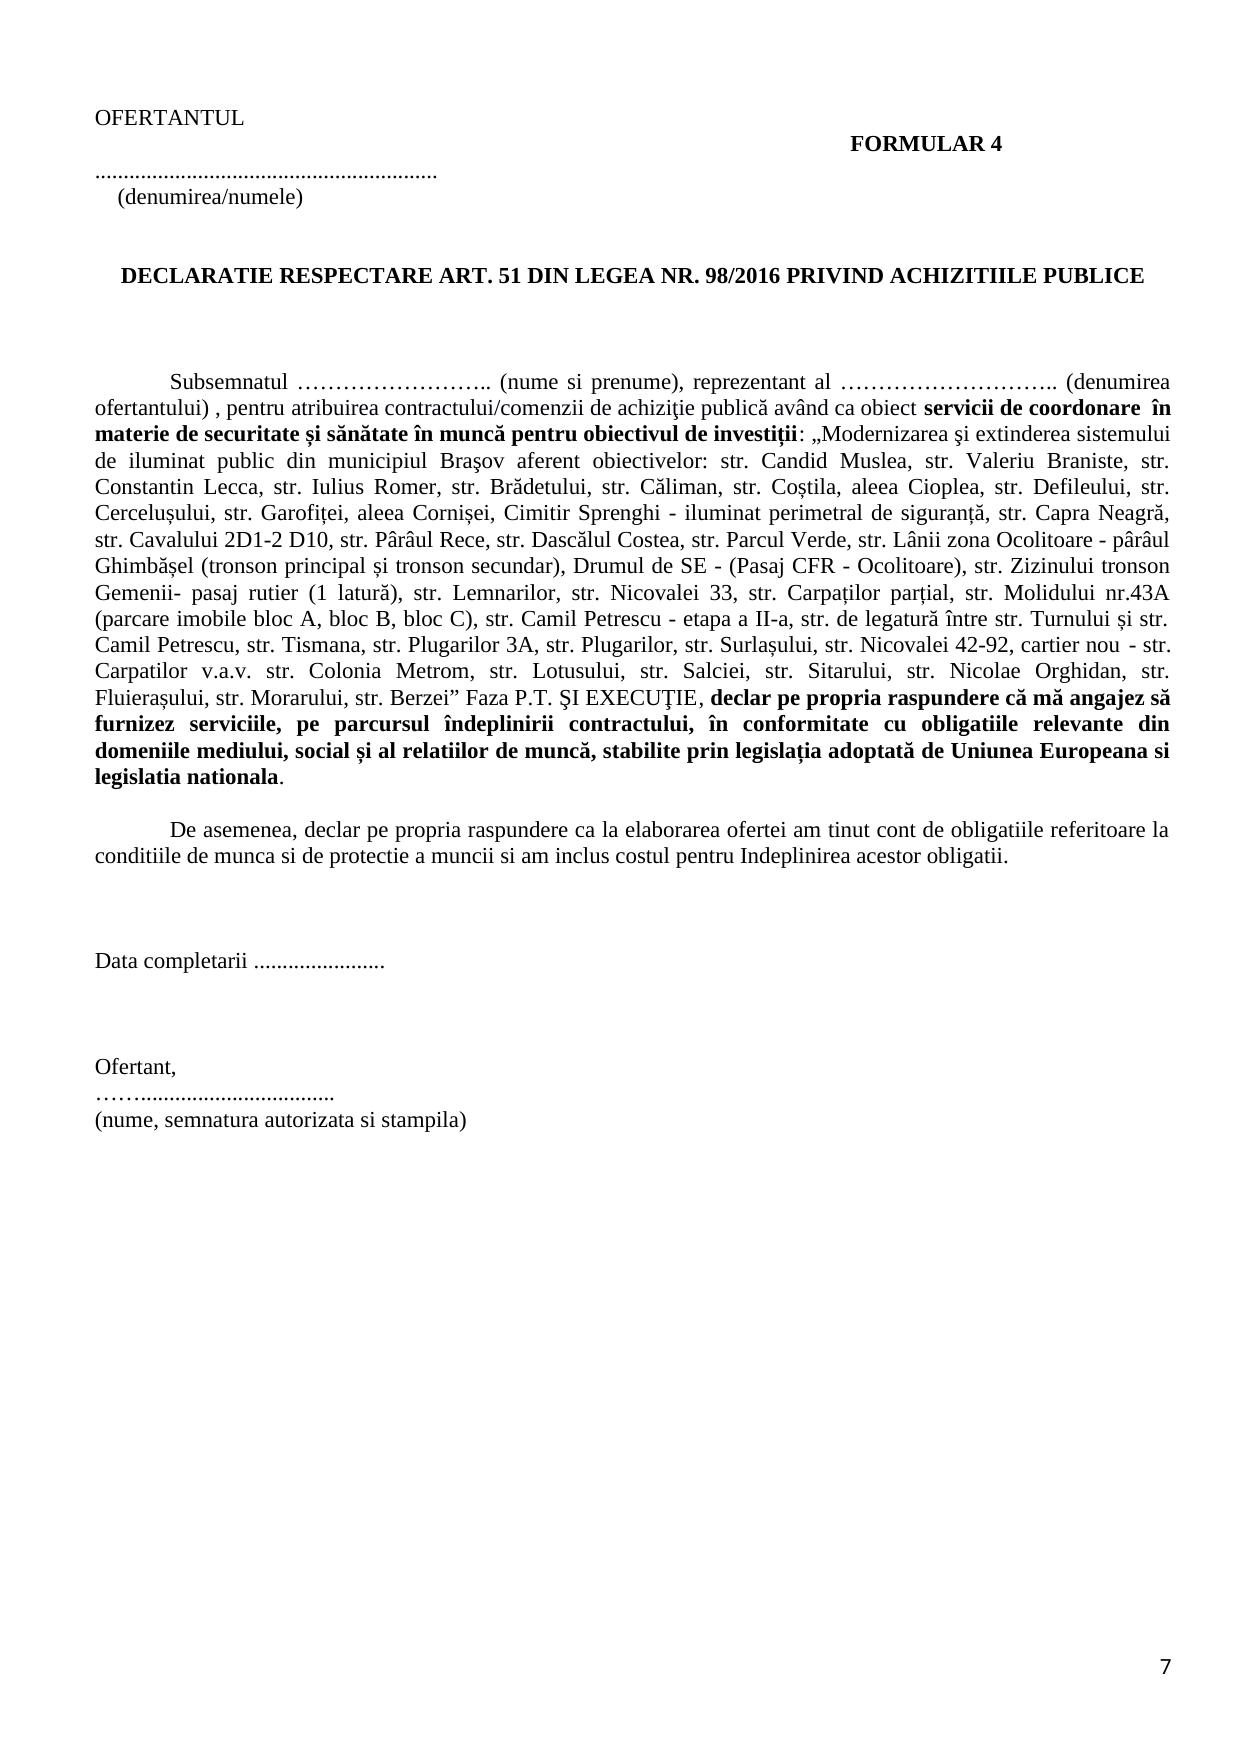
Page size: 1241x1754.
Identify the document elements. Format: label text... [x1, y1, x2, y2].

text (nume, semnatura autorizata si stampila) [94, 1106, 1172, 1132]
text OFERTANTUL FORMULAR 4 [94, 104, 1172, 157]
text Declaratie respectare art. 51 din Legea nr. 98/2016 privind achizitiile publice [94, 262, 1172, 289]
text Ofertant, [94, 1053, 1172, 1079]
text (denumirea/numele) [94, 183, 1172, 209]
text …….................................. [94, 1079, 1172, 1106]
text Subsemnatul …………………….. (nume si prenume), reprezentant al ……………………….. (denumirea ofertantului) , pentru atribuirea contractului/comenzii de achiziţie publică având ca obiect servicii de coordonare în materie de securitate și sănătate în muncă pentru obiectivul de investiții: „Modernizarea şi extinderea sistemului de iluminat public din municipiul Braşov aferent obiectivelor: str. Candid Muslea, str. Valeriu Braniste, str. Constantin Lecca, str. Iulius Romer, str. Brădetului, str. Căliman, str. Coștila, aleea Cioplea, str. Defileului, str. Cercelușului, str. Garofiței, aleea Cornișei, Cimitir Sprenghi - iluminat perimetral de siguranță, str. Capra Neagră, str. Cavalului 2D1-2 D10, str. Pârâul Rece, str. Dascălul Costea, str. Parcul Verde, str. Lânii zona Ocolitoare - pârâul Ghimbășel (tronson principal și tronson secundar), Drumul de SE - (Pasaj CFR - Ocolitoare), str. Zizinului tronson Gemenii- pasaj rutier (1 latură), str. Lemnarilor, str. Nicovalei 33, str. Carpaților parțial, str. Molidului nr.43A (parcare imobile bloc A, bloc B, bloc C), str. Camil Petrescu - etapa a II-a, str. de legatură între str. Turnului și str. Camil Petrescu, str. Tismana, str. Plugarilor 3A, str. Plugarilor, str. Surlașului, str. Nicovalei 42-92, cartier nou - str. Carpatilor v.a.v. str. Colonia Metrom, str. Lotusului, str. Salciei, str. Sitarului, str. Nicolae Orghidan, str. Fluierașului, str. Morarului, str. Berzei” Faza P.T. ŞI EXECUŢIE, declar pe propria raspundere că mă angajez să furnizez serviciile, pe parcursul îndeplinirii contractului, în conformitate cu obligatiile relevante din domeniile mediului, social și al relatiilor de muncă, stabilite prin legislația adoptată de Uniunea Europeana si legislatia nationala. [94, 368, 1172, 789]
text ............................................................ [94, 157, 1172, 183]
text De asemenea, declar pe propria raspundere ca la elaborarea ofertei am tinut cont de obligatiile referitoare la conditiile de munca si de protectie a muncii si am inclus costul pentru Indeplinirea acestor obligatii. [94, 816, 1172, 868]
text Data completarii ....................... [94, 947, 1172, 974]
